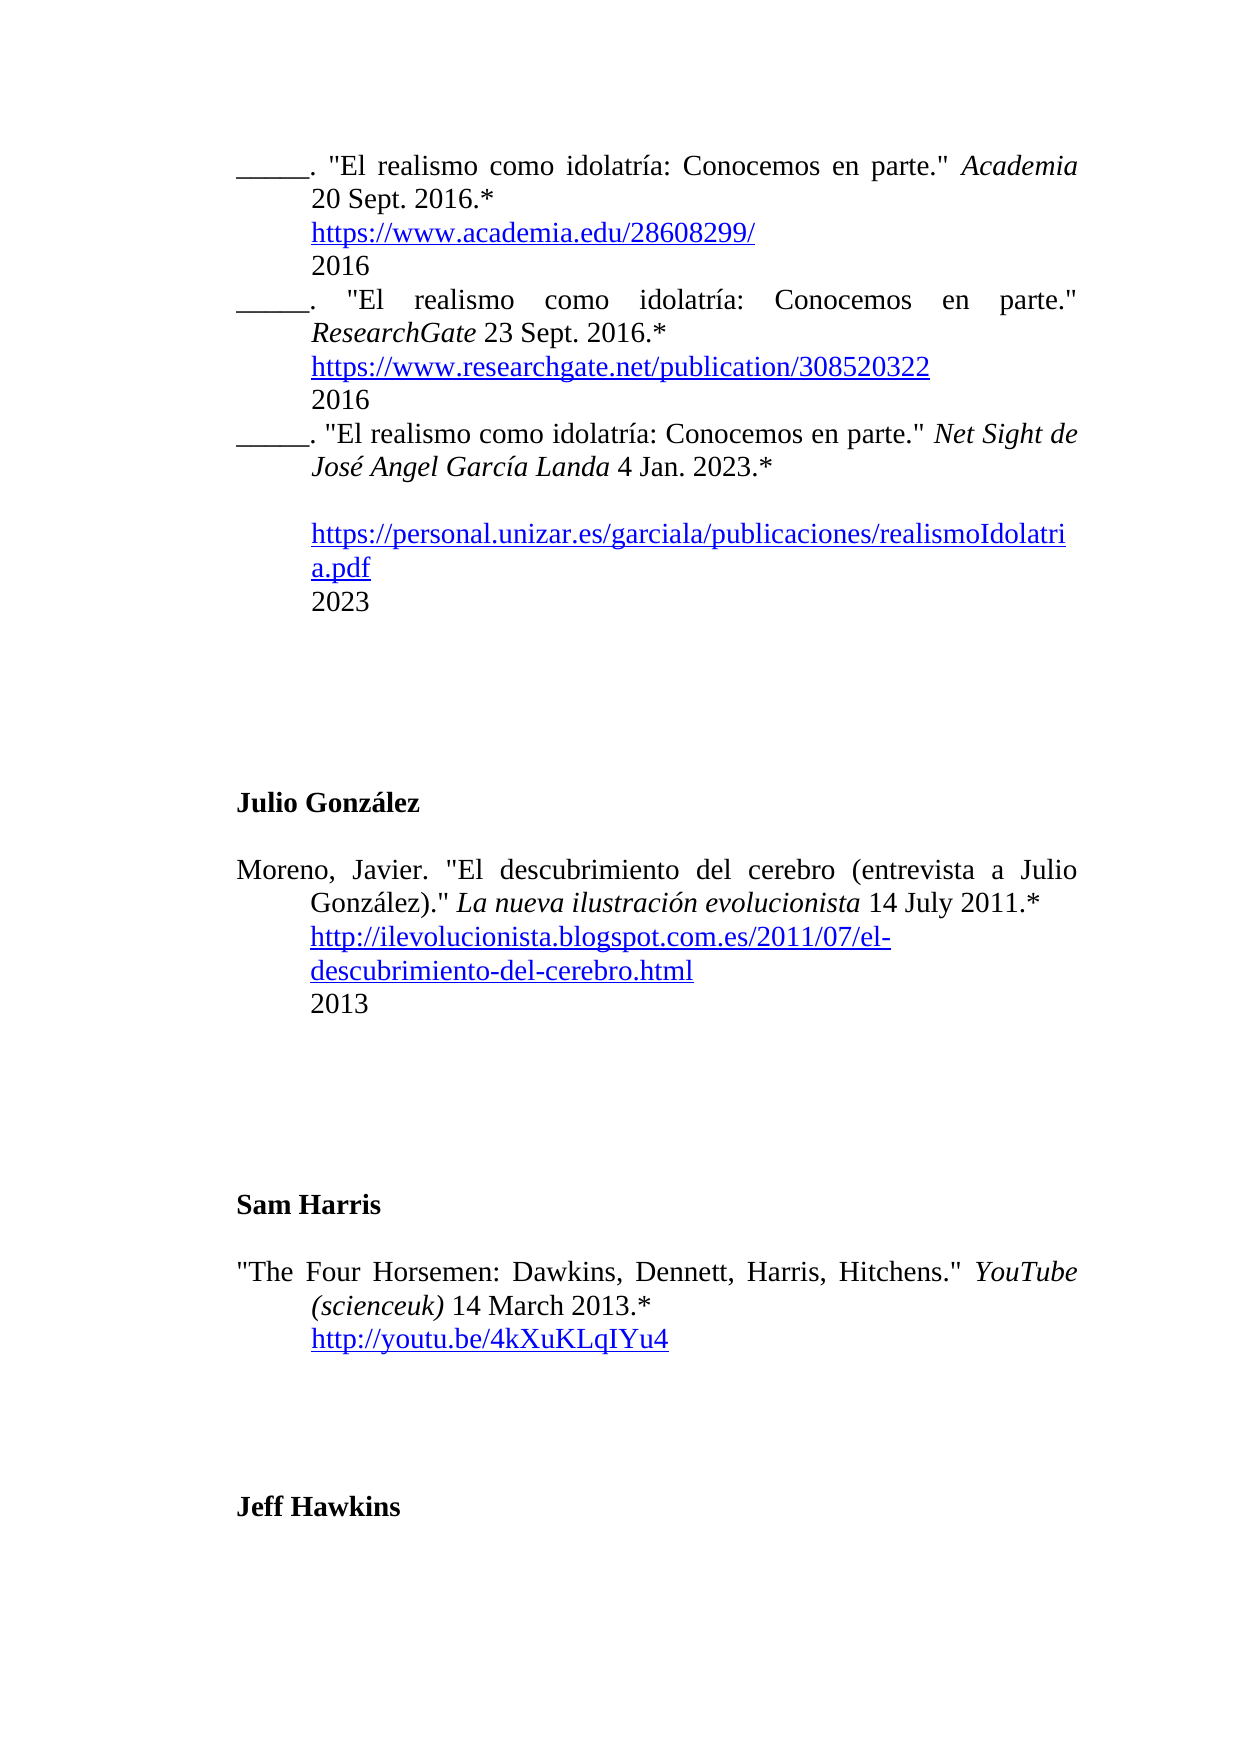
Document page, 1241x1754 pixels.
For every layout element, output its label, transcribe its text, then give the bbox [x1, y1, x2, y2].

text https://www.academia.edu/28608299/ [236, 215, 1078, 248]
text _____. "El realismo como idolatría: Conocemos en parte." Net Sight de José Angel García Landa 4 Jan. 2023.* [236, 416, 1078, 483]
text http://ilevolucionista.blogspot.com.es/2011/07/el-descubrimiento-del-cerebro.html [236, 919, 1078, 986]
text _____. "El realismo como idolatría: Conocemos en parte." ResearchGate 23 Sept. 2016.* [236, 282, 1078, 349]
text "The Four Horsemen: Dawkins, Dennett, Harris, Hitchens." YouTube (scienceuk) 14 March 2013.* [236, 1254, 1078, 1322]
text 2016 [236, 248, 1078, 282]
text 2023 [236, 584, 1078, 617]
text 2016 [236, 382, 1078, 416]
text https://personal.unizar.es/garciala/publicaciones/realismoIdolatria.pdf [236, 483, 1078, 584]
text _____. "El realismo como idolatría: Conocemos en parte." Academia 20 Sept. 2016.* [236, 148, 1078, 215]
text https://www.researchgate.net/publication/308520322 [236, 349, 1078, 382]
text Sam Harris [236, 1187, 1078, 1221]
text Julio González [236, 785, 1078, 818]
text Moreno, Javier. "El descubrimiento del cerebro (entrevista a Julio González)." La nueva ilustración evolucionista 14 July 2011.* [236, 852, 1078, 919]
text Jeff Hawkins [236, 1489, 1078, 1523]
text 2013 [236, 986, 1078, 1020]
text http://youtu.be/4kXuKLqIYu4 [236, 1322, 1078, 1355]
